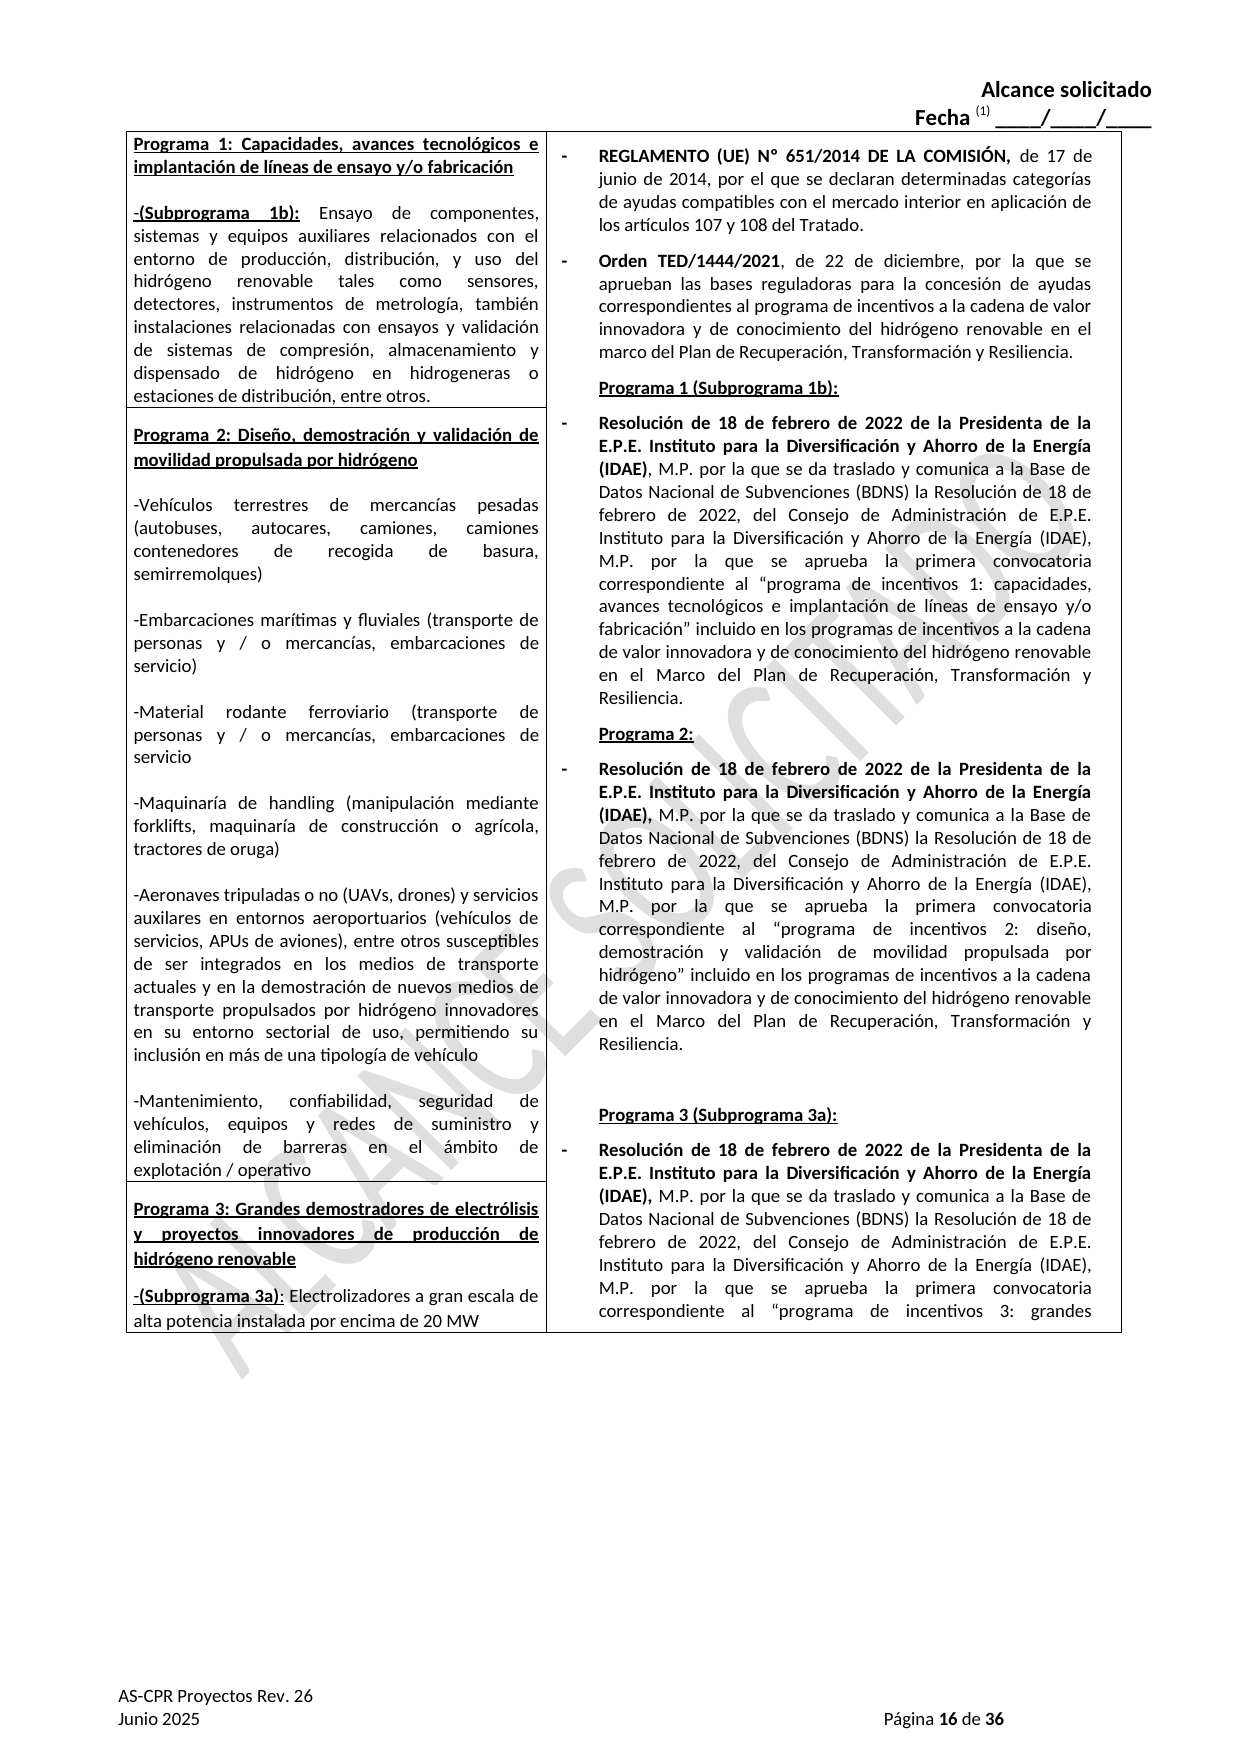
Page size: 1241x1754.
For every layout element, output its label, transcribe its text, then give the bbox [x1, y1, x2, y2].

table_cell Programa 2: Diseño, demostración y validación de movilidad propulsada por hidrógeno -Vehículos terrestres de mercancías pesadas (autobuses, autocares, camiones, camiones contenedores de recogida de basura, semirremolques) -Embarcaciones marítimas y fluviales (transporte de personas y / o mercancías, embarcaciones de servicio) -Material rodante ferroviario (transporte de personas y / o mercancías, embarcaciones de servicio -Maquinaría de handling (manipulación mediante forklifts, maquinaría de construcción o agrícola, tractores de oruga) -Aeronaves tripuladas o no (UAVs, drones) y servicios auxilares en entornos aeroportuarios (vehículos de servicios, APUs de aviones), entre otros susceptibles de ser integrados en los medios de transporte actuales y en la demostración de nuevos medios de transporte propulsados por hidrógeno innovadores en su entorno sectorial de uso, permitiendo su inclusión en más de una tipología de vehículo -Mantenimiento, confiabilidad, seguridad de vehículos, equipos y redes de suministro y eliminación de barreras en el ámbito de explotación / operativo [127, 408, 546, 1181]
table_cell REGLAMENTO (UE) Nº 651/2014 DE LA COMISIÓN, de 17 de junio de 2014, por el que se declaran determinadas categorías de ayudas compatibles con el mercado interior en aplicación de los artículos 107 y 108 del Tratado. Orden TED/1444/2021, de 22 de diciembre, por la que se aprueban las bases reguladoras para la concesión de ayudas correspondientes al programa de incentivos a la cadena de valor innovadora y de conocimiento del hidrógeno renovable en el marco del Plan de Recuperación, Transformación y Resiliencia. Programa 1 (Subprograma 1b): Resolución de 18 de febrero de 2022 de la Presidenta de la E.P.E. Instituto para la Diversificación y Ahorro de la Energía (IDAE), M.P. por la que se da traslado y comunica a la Base de Datos Nacional de Subvenciones (BDNS) la Resolución de 18 de febrero de 2022, del Consejo de Administración de E.P.E. Instituto para la Diversificación y Ahorro de la Energía (IDAE), M.P. por la que se aprueba la primera convocatoria correspondiente al “programa de incentivos 1: capacidades, avances tecnológicos e implantación de líneas de ensayo y/o fabricación” incluido en los programas de incentivos a la cadena de valor innovadora y de conocimiento del hidrógeno renovable en el Marco del Plan de Recuperación, Transformación y Resiliencia. Programa 2: Resolución de 18 de febrero de 2022 de la Presidenta de la E.P.E. Instituto para la Diversificación y Ahorro de la Energía (IDAE), M.P. por la que se da traslado y comunica a la Base de Datos Nacional de Subvenciones (BDNS) la Resolución de 18 de febrero de 2022, del Consejo de Administración de E.P.E. Instituto para la Diversificación y Ahorro de la Energía (IDAE), M.P. por la que se aprueba la primera convocatoria correspondiente al “programa de incentivos 2: diseño, demostración y validación de movilidad propulsada por hidrógeno” incluido en los programas de incentivos a la cadena de valor innovadora y de conocimiento del hidrógeno renovable en el Marco del Plan de Recuperación, Transformación y Resiliencia. Programa 3 (Subprograma 3a): Resolución de 18 de febrero de 2022 de la Presidenta de la E.P.E. Instituto para la Diversificación y Ahorro de la Energía (IDAE), M.P. por la que se da traslado y comunica a la Base de Datos Nacional de Subvenciones (BDNS) la Resolución de 18 de febrero de 2022, del Consejo de Administración de E.P.E. Instituto para la Diversificación y Ahorro de la Energía (IDAE), M.P. por la que se aprueba la primera convocatoria correspondiente al “programa de incentivos 3: grandes demostradores de electrólisis y proyectos innovadores de producción de hidrógeno renovable” incluido en el marco de los programas de incentivos a la cadena de valor innovadora y de conocimiento del hidrógeno renovable en el Marco del Plan de Recuperación, Transformación y Resiliencia. Programa 4: Resolución de 18 de febrero de 2022 de la Presidenta de la E.P.E. Instituto para la Diversificación y Ahorro de la Energía (IDAE), M.P. por la que se da traslado y comunica a la Base de Datos Nacional de Subvenciones (BDNS) la Resolución de 18 de febrero de 2022, del Consejo de Administración de E.P.E. Instituto para la Diversificación y Ahorro de la Energía (IDAE), M.P. por la que se aprueba la primera convocatoria correspondiente al “programa de incentivos 4: retos de investigación básica-fundamental, pilotos innovadores y la formación en tecnologías habilitadoras clave” dentro de la cadena de valor, dentro de los programas de incentivos a la cadena de valor innovadora y de conocimiento del hidrógeno renovable en el Marco del Plan de Recuperación , Transformación y Resiliencia. Resolución de 20 de julio de 2023, del Consejo de Administración de E.P.E. Instituto para la Diversificación y Ahorro de la Energía (IDAE), M.P. por la que se aprueba la segunda convocatoria correspondiente al “programa de incentivos 4: retos de investigación básica-fundamental, pilotos innovadores y la formación en tecnologías habilitadoras clave” dentro de los programas de incentivos a la cadena de valor innovadora y de conocimiento del hidrógeno renovable en el Marco del Plan de Recuperación, Transformación y Resiliencia, financiado por la Unión Europea- NextGenerationEU. Procedimiento de certificación: (Procedimiento de certificación de la entidad) [547, 132, 1121, 1332]
table_cell Programa 3: Grandes demostradores de electrólisis y proyectos innovadores de producción de hidrógeno renovable -(Subprograma 3a): Electrolizadores a gran escala de alta potencia instalada por encima de 20 MW [127, 1182, 546, 1332]
table_cell Programa 1: Capacidades, avances tecnológicos e implantación de líneas de ensayo y/o fabricación -(Subprograma 1b): Ensayo de componentes, sistemas y equipos auxiliares relacionados con el entorno de producción, distribución, y uso del hidrógeno renovable tales como sensores, detectores, instrumentos de metrología, también instalaciones relacionadas con ensayos y validación de sistemas de compresión, almacenamiento y dispensado de hidrógeno en hidrogeneras o estaciones de distribución, entre otros. [127, 132, 546, 407]
